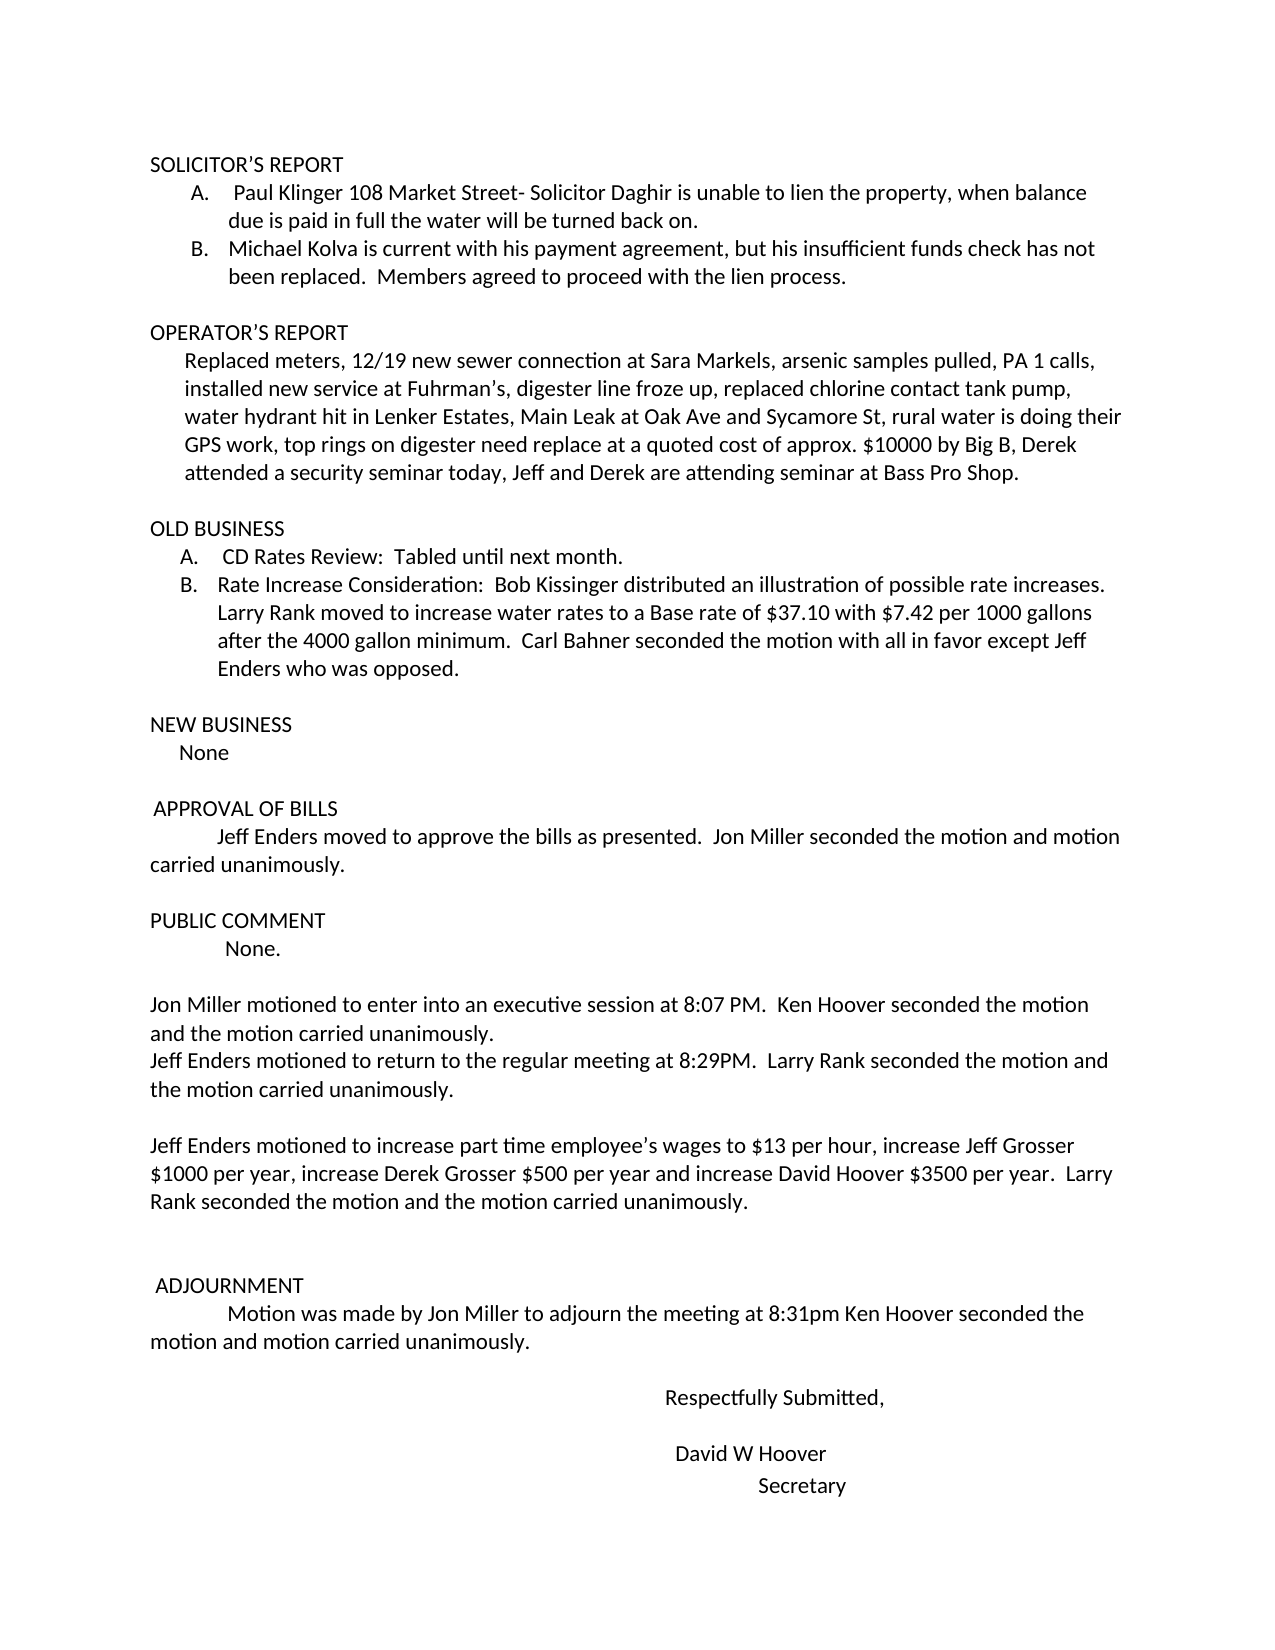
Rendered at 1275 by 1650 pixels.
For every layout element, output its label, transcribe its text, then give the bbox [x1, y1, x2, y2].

text Replaced meters, 12/19 new sewer connection at Sara Markels, arsenic samples pulled, PA 1 calls, installed new service at Fuhrman’s, digester line froze up, replaced chlorine contact tank pump, water hydrant hit in Lenker Estates, Main Leak at Oak Ave and Sycamore St, rural water is doing their GPS work, top rings on digester need replace at a quoted cost of approx. $10000 by Big B, Derek attended a security seminar today, Jeff and Derek are attending seminar at Bass Pro Shop. [184, 346, 1125, 486]
text ADJOURNMENT [150, 1271, 1125, 1299]
list Paul Klinger 108 Market Street- Solicitor Daghir is unable to lien the property, when balance due is paid in full the water will be turned back on. [191, 178, 1125, 234]
text Jeff Enders moved to approve the bills as presented. Jon Miller seconded the motion and motion carried unanimously. [150, 822, 1125, 878]
text Motion was made by Jon Miller to adjourn the meeting at 8:31pm Ken Hoover seconded the motion and motion carried unanimously. [150, 1299, 1125, 1355]
text APPROVAL OF BILLS [153, 794, 1125, 822]
text PUBLIC COMMENT [150, 907, 1125, 934]
text OPERATOR’S REPORT [150, 318, 1125, 346]
text David W Hoover Secretary [150, 1439, 1125, 1499]
text SOLICITOR’S REPORT [150, 150, 1125, 178]
list Rate Increase Consideration: Bob Kissinger distributed an illustration of possible rate increases. Larry Rank moved to increase water rates to a Base rate of $37.10 with $7.42 per 1000 gallons after the 4000 gallon minimum. Carl Bahner seconded the motion with all in favor except Jeff Enders who was opposed. [180, 570, 1125, 682]
text OLD BUSINESS [150, 514, 1125, 542]
text None [153, 738, 1125, 766]
text Respectfully Submitted, [150, 1383, 1125, 1411]
list Michael Kolva is current with his payment agreement, but his insufficient funds check has not been replaced. Members agreed to proceed with the lien process. [191, 234, 1125, 290]
text Jeff Enders motioned to return to the regular meeting at 8:29PM. Larry Rank seconded the motion and the motion carried unanimously. [150, 1047, 1125, 1103]
list CD Rates Review: Tabled until next month. [180, 542, 1125, 570]
text None. [150, 934, 1125, 963]
text Jeff Enders motioned to increase part time employee’s wages to $13 per hour, increase Jeff Grosser $1000 per year, increase Derek Grosser $500 per year and increase David Hoover $3500 per year. Larry Rank seconded the motion and the motion carried unanimously. [150, 1131, 1125, 1215]
text NEW BUSINESS [150, 710, 1125, 738]
text Jon Miller motioned to enter into an executive session at 8:07 PM. Ken Hoover seconded the motion and the motion carried unanimously. [150, 991, 1125, 1047]
